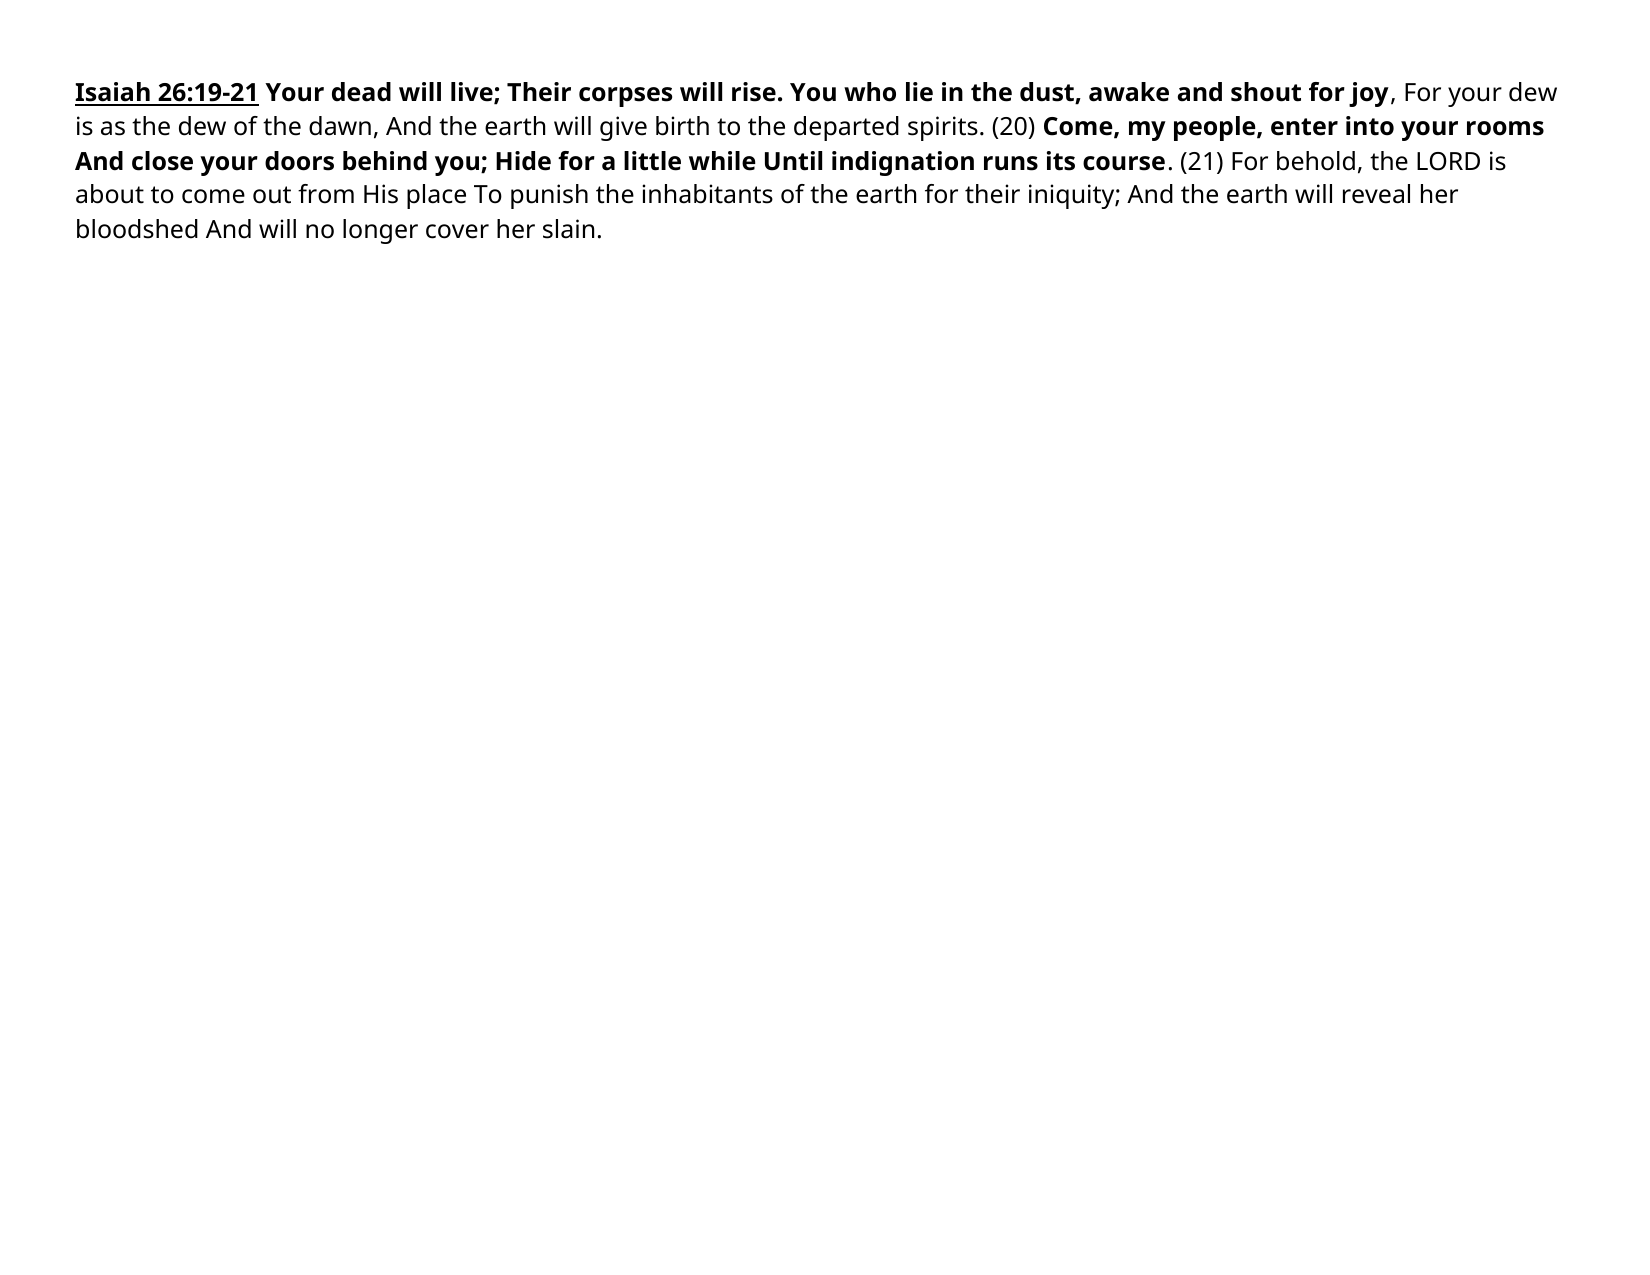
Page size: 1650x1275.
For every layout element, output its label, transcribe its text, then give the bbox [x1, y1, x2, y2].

text Isaiah 26:19-21 Your dead will live; Their corpses will rise. You who lie in the dust, awake and shout for joy, For your dew is as the dew of the dawn, And the earth will give birth to the departed spirits. (20) Come, my people, enter into your rooms And close your doors behind you; Hide for a little while Until indignation runs its course. (21) For behold, the LORD is about to come out from His place To punish the inhabitants of the earth for their iniquity; And the earth will reveal her bloodshed And will no longer cover her slain. [75, 75, 1575, 245]
